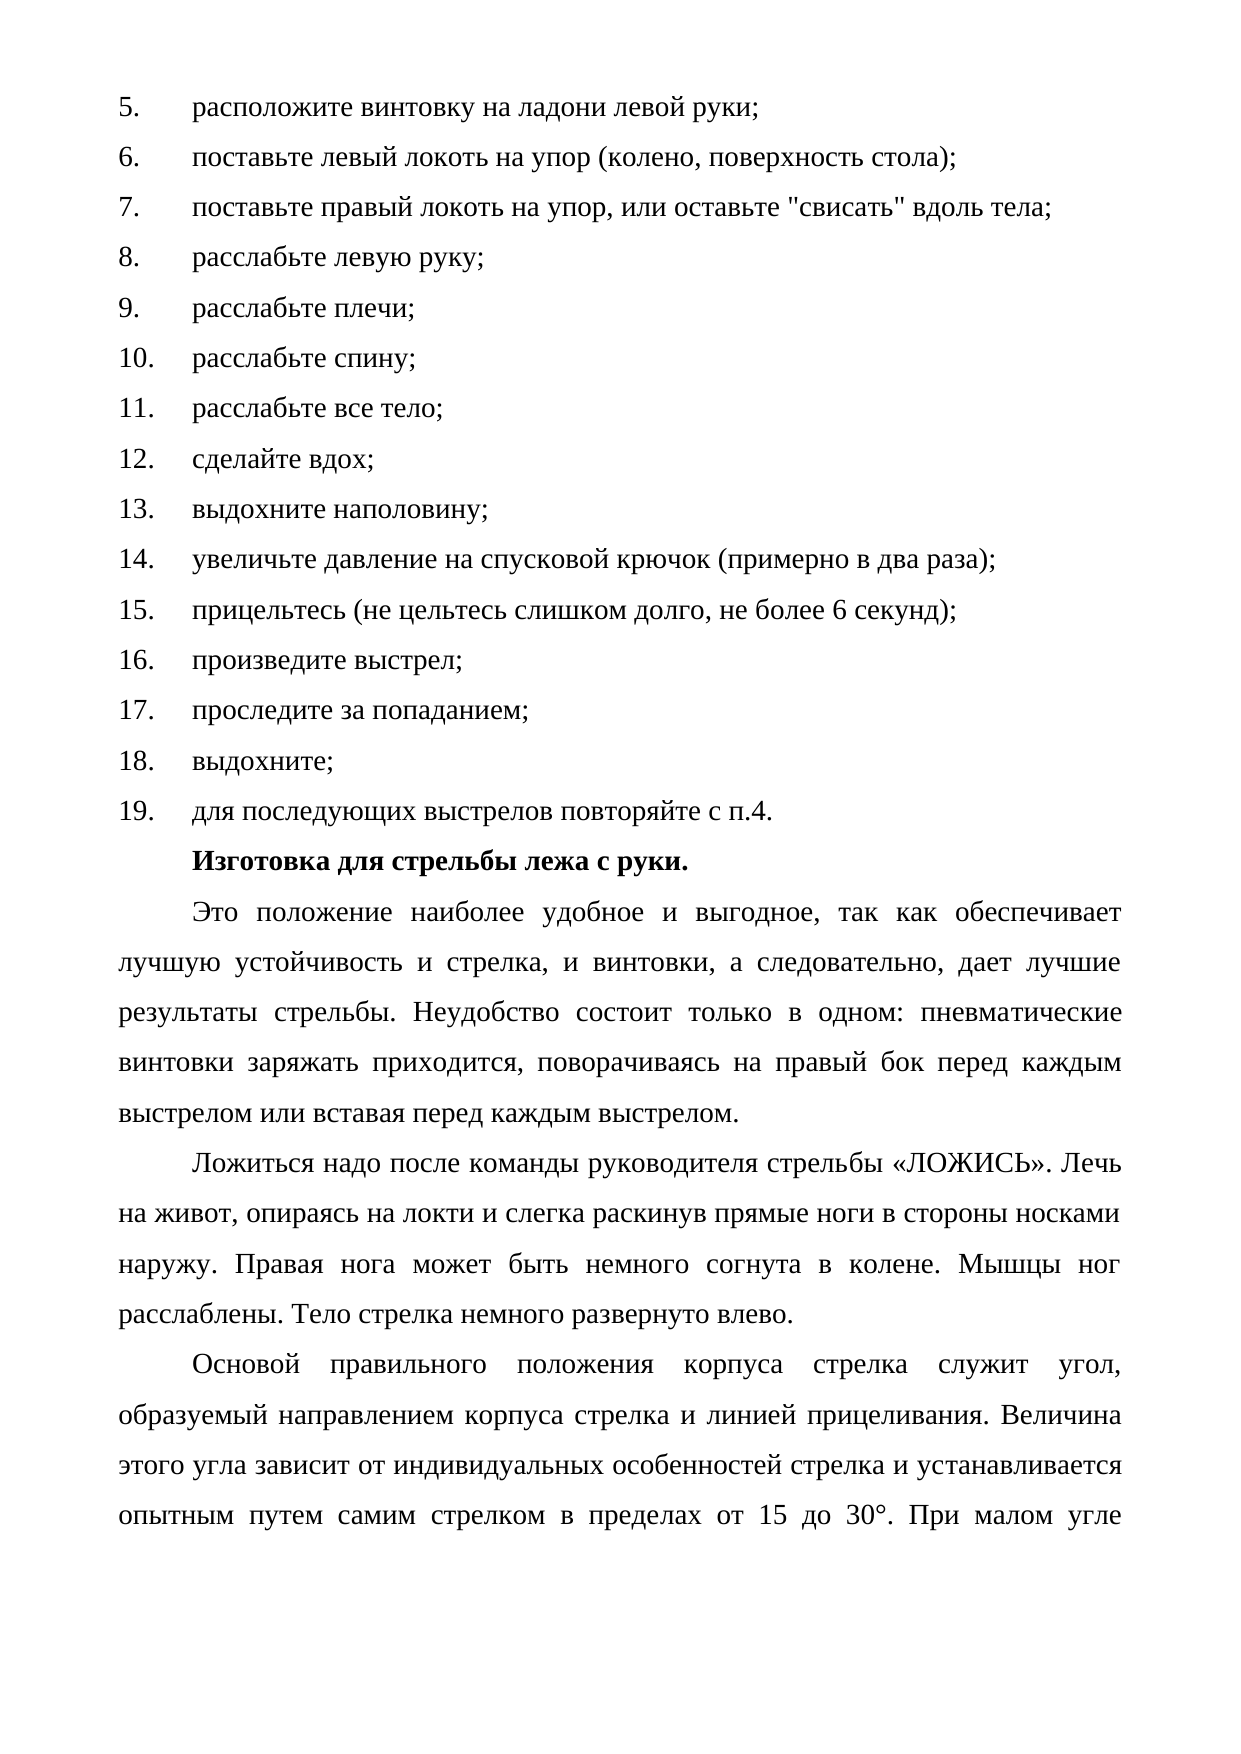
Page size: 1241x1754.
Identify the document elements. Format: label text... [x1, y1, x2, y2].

list расслабьте левую руку; [118, 239, 1122, 273]
list прицельтесь (не цельтесь слишком долго, не более 6 секунд); [118, 592, 1122, 625]
text Это положение наиболее удобное и выгодное, так как обеспечивает лучшую устойчивость и стрелка, и винтовки, а следовательно, дает лучшие результаты стрельбы. Неудобство состоит только в одном: пневматические винтовки заряжать приходится, поворачиваясь на правый бок перед каждым выстрелом или вставая перед каждым выстрелом. [118, 894, 1122, 1128]
list для последующих выстрелов повторяйте с п.4. [118, 793, 1122, 827]
text Изготовка для стрельбы лежа с руки. [118, 843, 1122, 877]
list выдохните наполовину; [118, 491, 1122, 525]
text Ложиться надо после команды руководителя стрельбы «ЛОЖИСЬ». Лечь на живот, опираясь на локти и слегка раскинув прямые ноги в стороны носками наружу. Правая нога может быть немного согнута в колене. Мышцы ног расслаблены. Тело стрелка немного развернуто влево. [118, 1145, 1122, 1330]
list расслабьте все тело; [118, 391, 1122, 424]
list проследите за попаданием; [118, 692, 1122, 726]
list сделайте вдох; [118, 441, 1122, 474]
list увеличьте давление на спусковой крючок (примерно в два раза); [118, 541, 1122, 575]
list расслабьте плечи; [118, 290, 1122, 323]
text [118, 1346, 1122, 1531]
list расслабьте спину; [118, 340, 1122, 374]
list поставьте правый локоть на упор, или оставьте "свисать" вдоль тела; [118, 189, 1122, 223]
list произведите выстрел; [118, 642, 1122, 676]
list поставьте левый локоть на упор (колено, поверхность стола); [118, 139, 1122, 172]
list выдохните; [118, 743, 1122, 776]
list расположите винтовку на ладони левой руки; [118, 89, 1122, 122]
